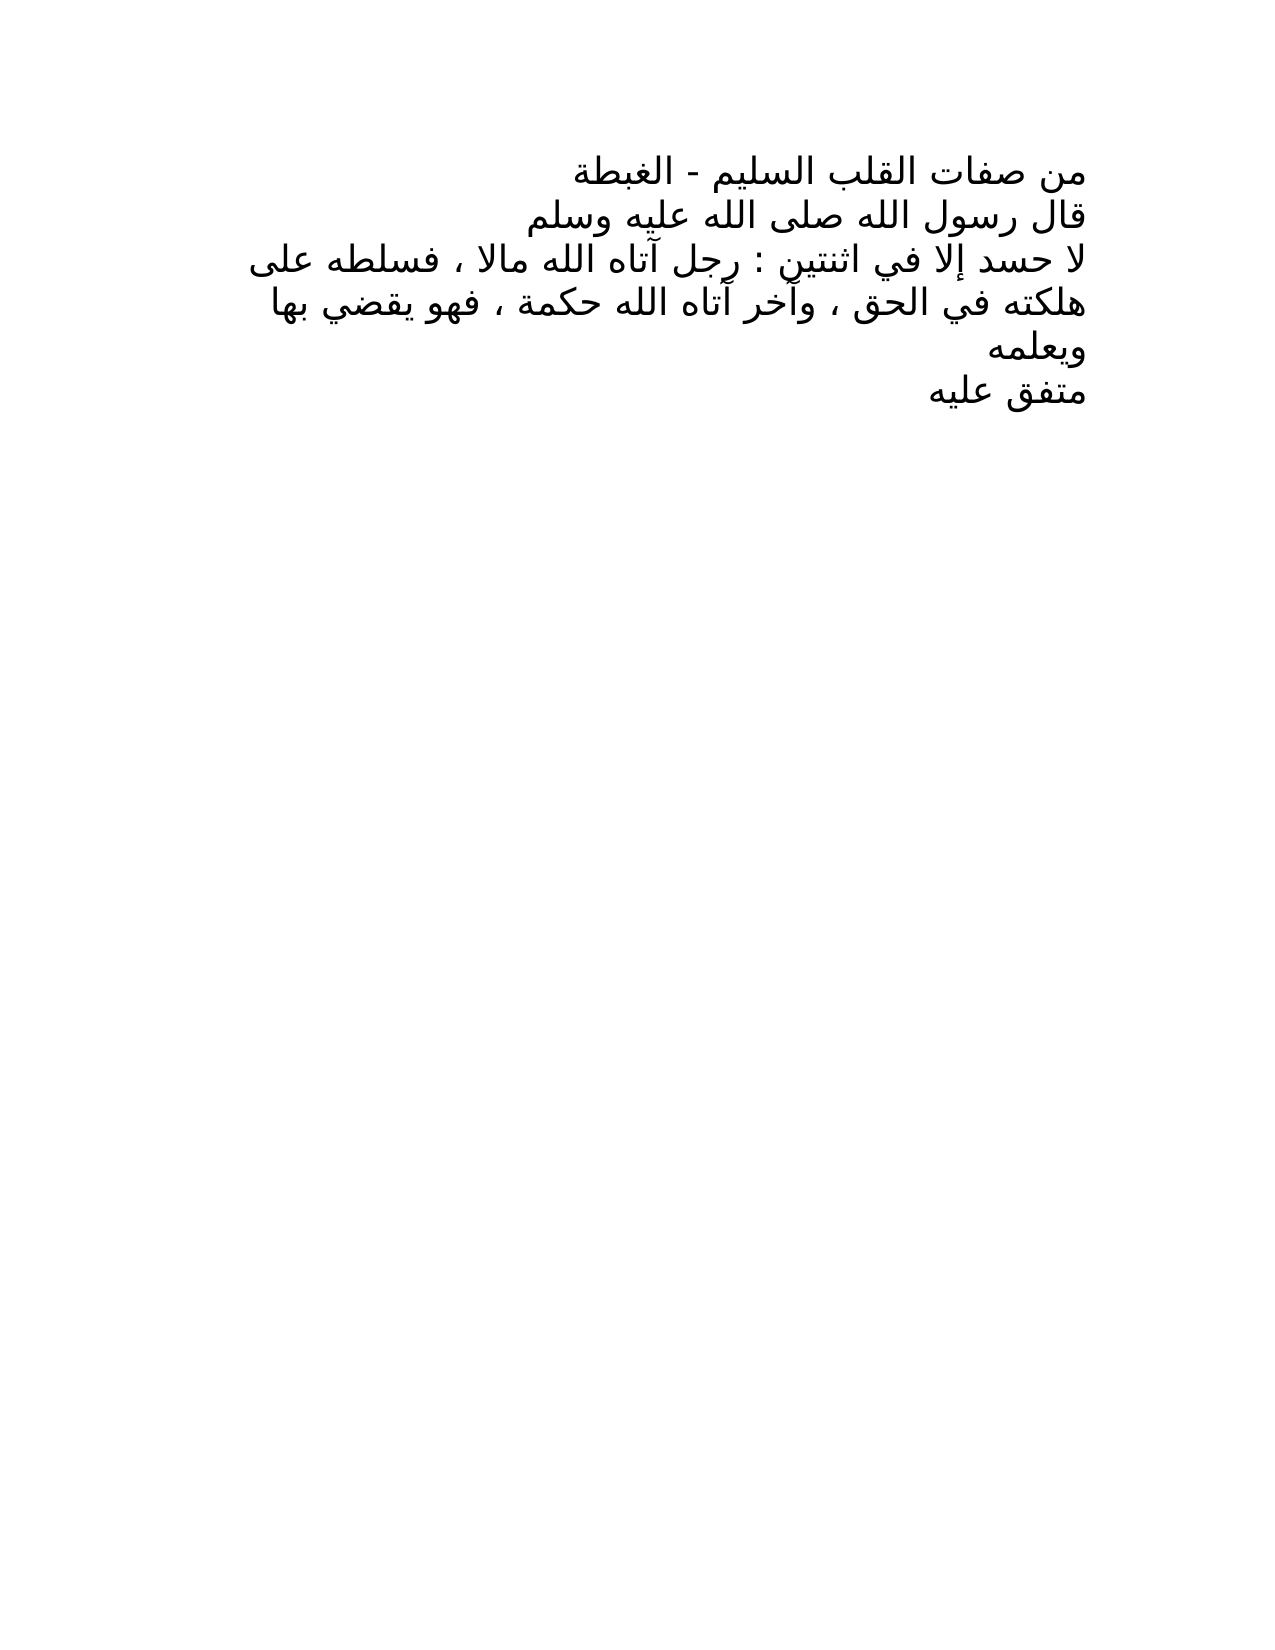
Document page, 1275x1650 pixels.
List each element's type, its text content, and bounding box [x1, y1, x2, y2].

text من صفات القلب السليم - الغبطة [187, 150, 1087, 194]
text لا حسد إلا في اثنتين : رجل آتاه الله مالا ، فسلطه على هلكته في الحق ، وآخر آتاه الله حكمة ، فهو يقضي بها ويعلمه [187, 237, 1087, 368]
text متفق عليه [187, 368, 1087, 412]
text قال رسول الله صلى الله عليه وسلم [187, 194, 1087, 237]
